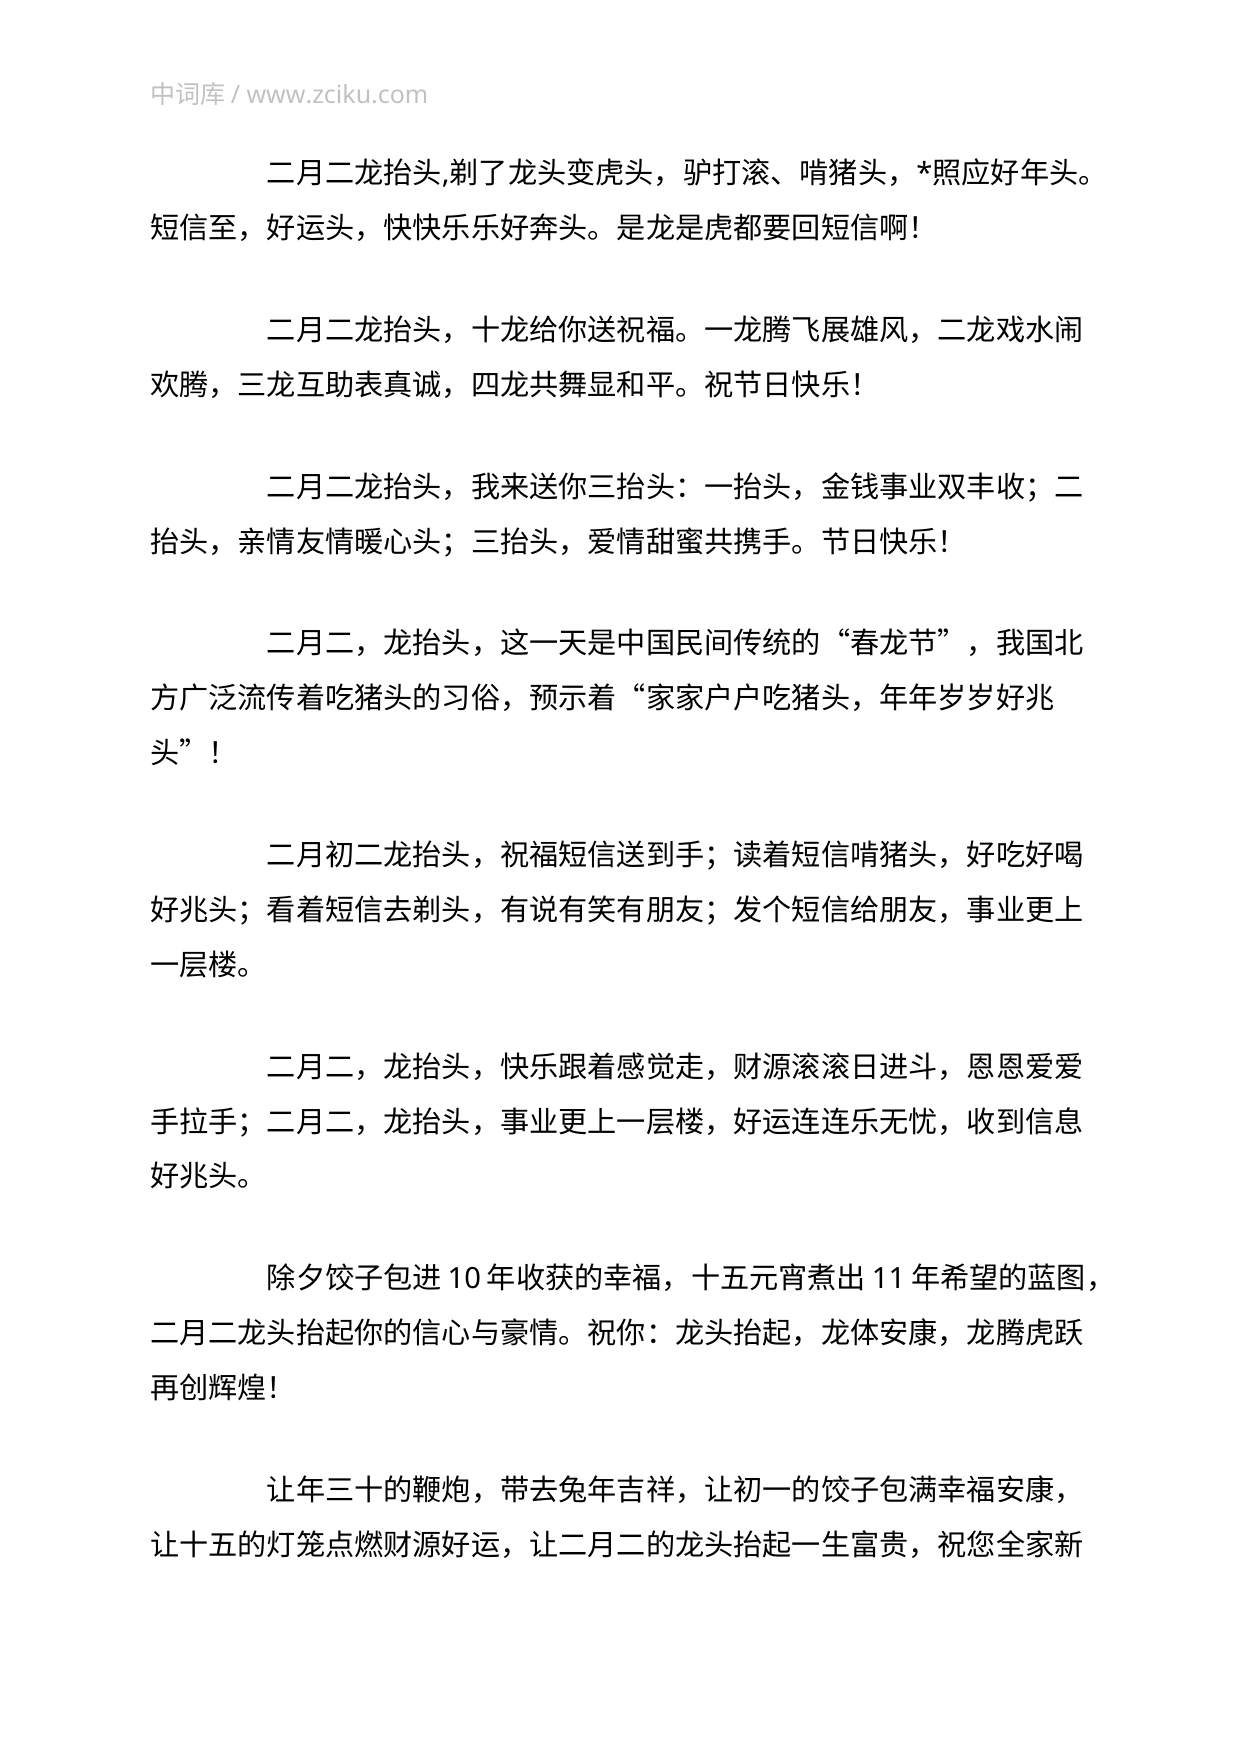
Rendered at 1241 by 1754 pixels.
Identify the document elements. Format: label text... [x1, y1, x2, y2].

text 二月二龙抬头，十龙给你送祝福。一龙腾飞展雄风，二龙戏水闹欢腾，三龙互助表真诚，四龙共舞显和平。祝节日快乐！ [150, 307, 1090, 404]
text 除夕饺子包进10年收获的幸福，十五元宵煮出11年希望的蓝图，二月二龙头抬起你的信心与豪情。祝你：龙头抬起，龙体安康，龙腾虎跃再创辉煌！ [150, 1255, 1090, 1407]
text 二月二，龙抬头，快乐跟着感觉走，财源滚滚日进斗，恩恩爱爱手拉手；二月二，龙抬头，事业更上一层楼，好运连连乐无忧，收到信息好兆头。 [150, 1043, 1090, 1195]
text 二月二龙抬头，我来送你三抬头：一抬头，金钱事业双丰收；二抬头，亲情友情暖心头；三抬头，爱情甜蜜共携手。节日快乐！ [150, 463, 1090, 561]
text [150, 1466, 1090, 1564]
text 二月二，龙抬头，这一天是中国民间传统的“春龙节”，我国北方广泛流传着吃猪头的习俗，预示着“家家户户吃猪头，年年岁岁好兆头”！ [150, 620, 1090, 772]
text 二月二龙抬头,剃了龙头变虎头，驴打滚、啃猪头，*照应好年头。短信至，好运头，快快乐乐好奔头。是龙是虎都要回短信啊！ [150, 150, 1090, 247]
text 二月初二龙抬头，祝福短信送到手；读着短信啃猪头，好吃好喝好兆头；看着短信去剃头，有说有笑有朋友；发个短信给朋友，事业更上一层楼。 [150, 832, 1090, 984]
